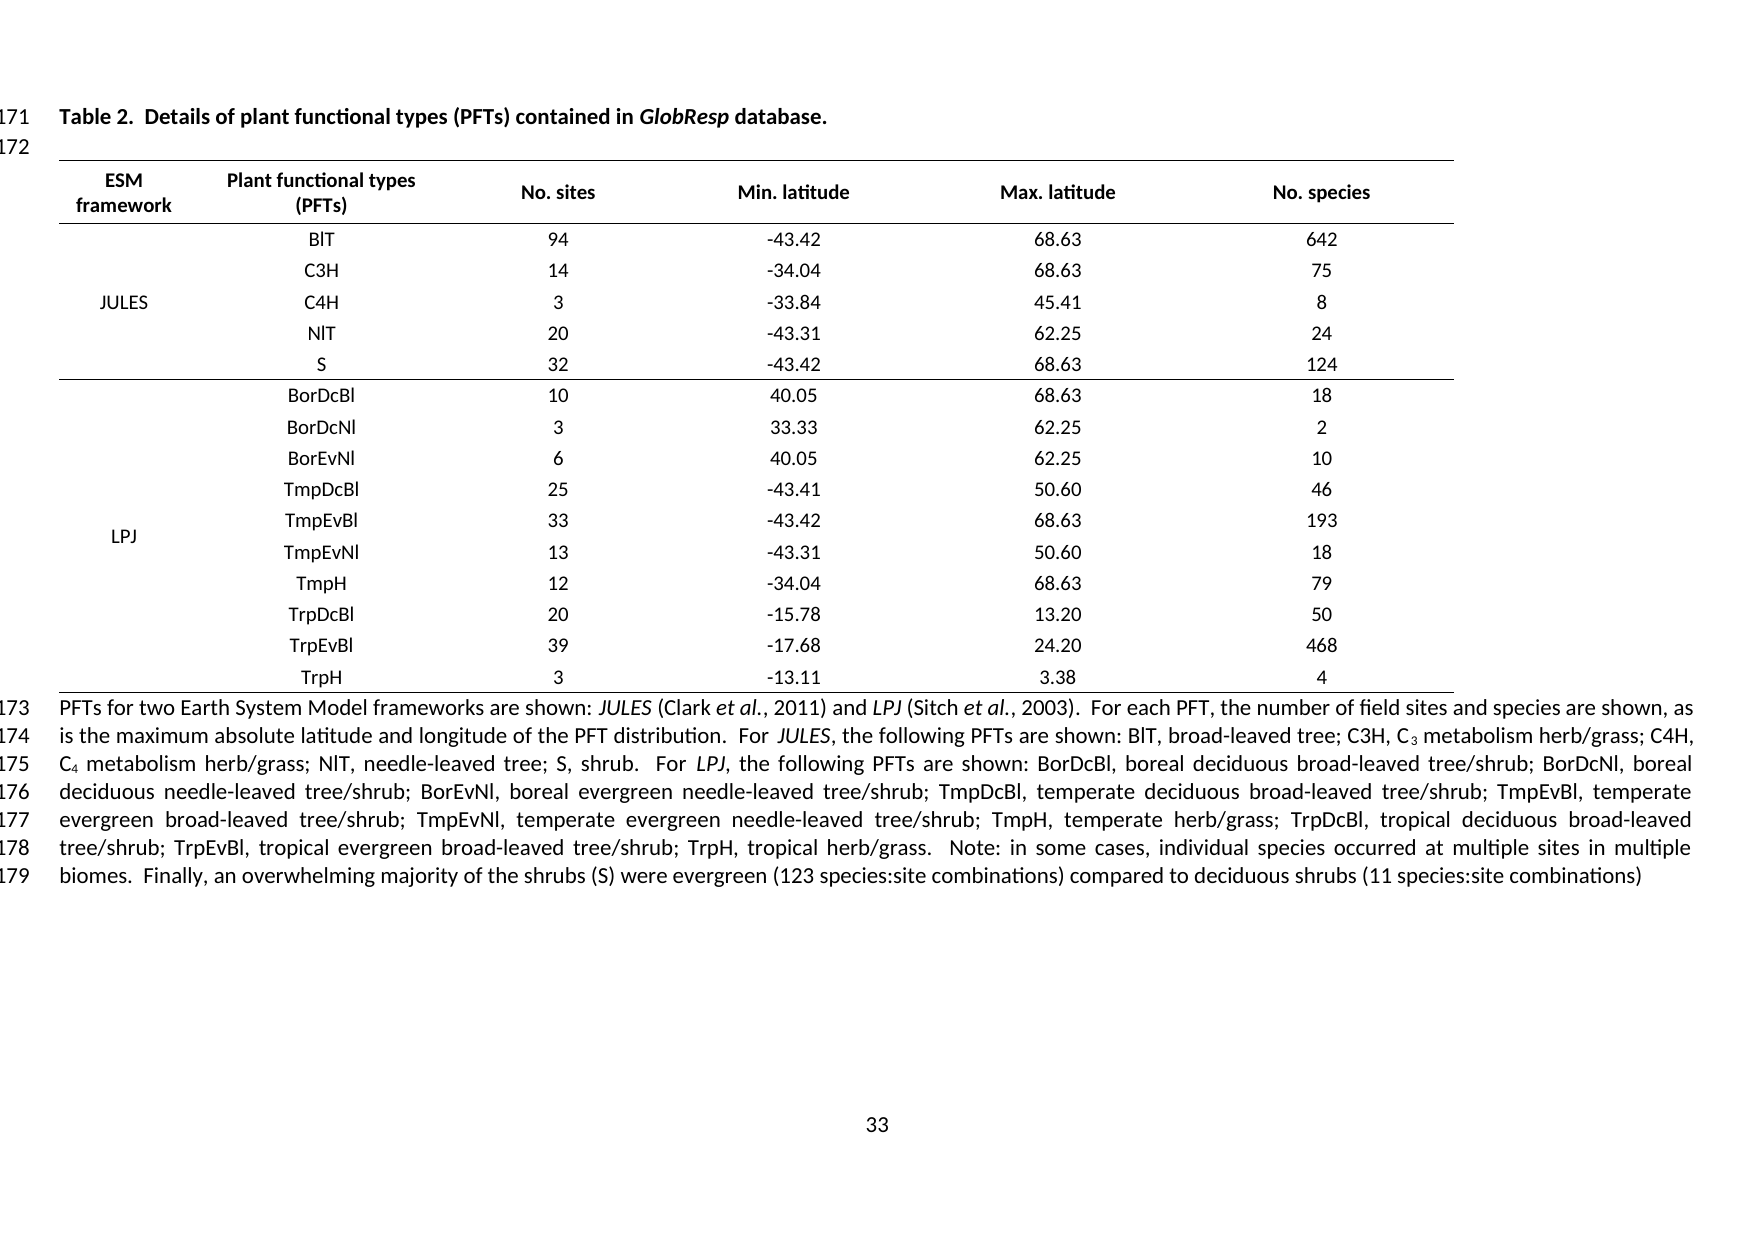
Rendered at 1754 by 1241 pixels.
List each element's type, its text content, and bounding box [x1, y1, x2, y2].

table_cell TmpEvBl [189, 504, 454, 535]
table_cell C3H [189, 254, 454, 285]
table_cell BorDcNl [189, 410, 454, 442]
table_cell 13.20 [926, 598, 1189, 629]
table_cell TrpEvBl [189, 629, 454, 660]
table_cell -33.84 [662, 285, 926, 317]
table_cell 468 [1190, 629, 1454, 660]
table_cell -34.04 [662, 254, 926, 285]
table_cell -43.42 [662, 224, 926, 254]
table_cell 40.05 [662, 380, 926, 410]
table_cell 68.63 [926, 224, 1189, 254]
table_cell BorDcBl [189, 380, 454, 410]
text Table 2. Details of plant functional types (PFTs) contained in GlobResp database. [59, 102, 1695, 130]
table_header ESM framework [59, 161, 188, 223]
table_header No. species [1190, 161, 1454, 223]
table_cell 3 [454, 285, 662, 317]
table_cell -43.41 [662, 473, 926, 504]
table_header Min. latitude [662, 161, 926, 223]
table_cell 6 [454, 442, 662, 473]
table_cell C4H [189, 285, 454, 317]
table_cell 68.63 [926, 380, 1189, 410]
table_cell 40.05 [662, 442, 926, 473]
table_cell 79 [1190, 567, 1454, 598]
table_cell 33.33 [662, 410, 926, 442]
table_cell JULES [59, 224, 188, 379]
table_cell 50.60 [926, 535, 1189, 567]
table_cell LPJ [59, 380, 188, 692]
table_cell -15.78 [662, 598, 926, 629]
table_cell 193 [1190, 504, 1454, 535]
table_cell 8 [1190, 285, 1454, 317]
table_cell 68.63 [926, 567, 1189, 598]
table_cell TrpH [189, 660, 454, 692]
table_cell S [189, 348, 454, 379]
table_cell 20 [454, 317, 662, 348]
table_cell BorEvNl [189, 442, 454, 473]
table_cell -13.11 [662, 660, 926, 692]
table_cell 10 [1190, 442, 1454, 473]
table_cell -34.04 [662, 567, 926, 598]
table_cell 25 [454, 473, 662, 504]
table_cell 14 [454, 254, 662, 285]
table_cell NlT [189, 317, 454, 348]
table_cell 24 [1190, 317, 1454, 348]
table_cell -17.68 [662, 629, 926, 660]
table_cell 39 [454, 629, 662, 660]
table_cell 3.38 [926, 660, 1189, 692]
table_cell 4 [1190, 660, 1454, 692]
table_cell 18 [1190, 535, 1454, 567]
table_cell 18 [1190, 380, 1454, 410]
table_cell 10 [454, 380, 662, 410]
table_cell 46 [1190, 473, 1454, 504]
table_header No. sites [454, 161, 662, 223]
text PFTs for two Earth System Model frameworks are shown: JULES (Clark et al., 2011) and LPJ (Sitch et al., 2003). For each PFT, the number of field sites and species are shown, as is the maximum absolute latitude and longitude of the PFT distribution. For JULES, the following PFTs are shown: BlT, broad-leaved tree; C3H, C3 metabolism herb/grass; C4H, C4 metabolism herb/grass; NlT, needle-leaved tree; S, shrub. For LPJ, the following PFTs are shown: BorDcBl, boreal deciduous broad-leaved tree/shrub; BorDcNl, boreal deciduous needle-leaved tree/shrub; BorEvNl, boreal evergreen needle-leaved tree/shrub; TmpDcBl, temperate deciduous broad-leaved tree/shrub; TmpEvBl, temperate evergreen broad-leaved tree/shrub; TmpEvNl, temperate evergreen needle-leaved tree/shrub; TmpH, temperate herb/grass; TrpDcBl, tropical deciduous broad-leaved tree/shrub; TrpEvBl, tropical evergreen broad-leaved tree/shrub; TrpH, tropical herb/grass. Note: in some cases, individual species occurred at multiple sites in multiple biomes. Finally, an overwhelming majority of the shrubs (S) were evergreen (123 species:site combinations) compared to deciduous shrubs (11 species:site combinations) [59, 693, 1695, 889]
table_cell 3 [454, 660, 662, 692]
table_cell 62.25 [926, 442, 1189, 473]
table_cell -43.42 [662, 504, 926, 535]
table_cell 33 [454, 504, 662, 535]
table_cell TrpDcBl [189, 598, 454, 629]
table_cell 68.63 [926, 348, 1189, 379]
table_cell 45.41 [926, 285, 1189, 317]
table_cell 68.63 [926, 504, 1189, 535]
table_cell 32 [454, 348, 662, 379]
table_cell 20 [454, 598, 662, 629]
table_cell BlT [189, 224, 454, 254]
table_header Plant functional types (PFTs) [189, 161, 454, 223]
table_cell TmpDcBl [189, 473, 454, 504]
table_cell -43.31 [662, 317, 926, 348]
table_cell 62.25 [926, 317, 1189, 348]
table_cell -43.31 [662, 535, 926, 567]
table_cell 75 [1190, 254, 1454, 285]
table_cell 62.25 [926, 410, 1189, 442]
table_cell TmpH [189, 567, 454, 598]
table_cell 124 [1190, 348, 1454, 379]
table_cell TmpEvNl [189, 535, 454, 567]
table_cell 2 [1190, 410, 1454, 442]
table_cell 12 [454, 567, 662, 598]
table_cell 13 [454, 535, 662, 567]
table_cell 3 [454, 410, 662, 442]
table_cell 24.20 [926, 629, 1189, 660]
table_cell 642 [1190, 224, 1454, 254]
table_header Max. latitude [926, 161, 1189, 223]
table_cell 68.63 [926, 254, 1189, 285]
table_cell 94 [454, 224, 662, 254]
table_cell -43.42 [662, 348, 926, 379]
table_cell 50 [1190, 598, 1454, 629]
table_cell 50.60 [926, 473, 1189, 504]
